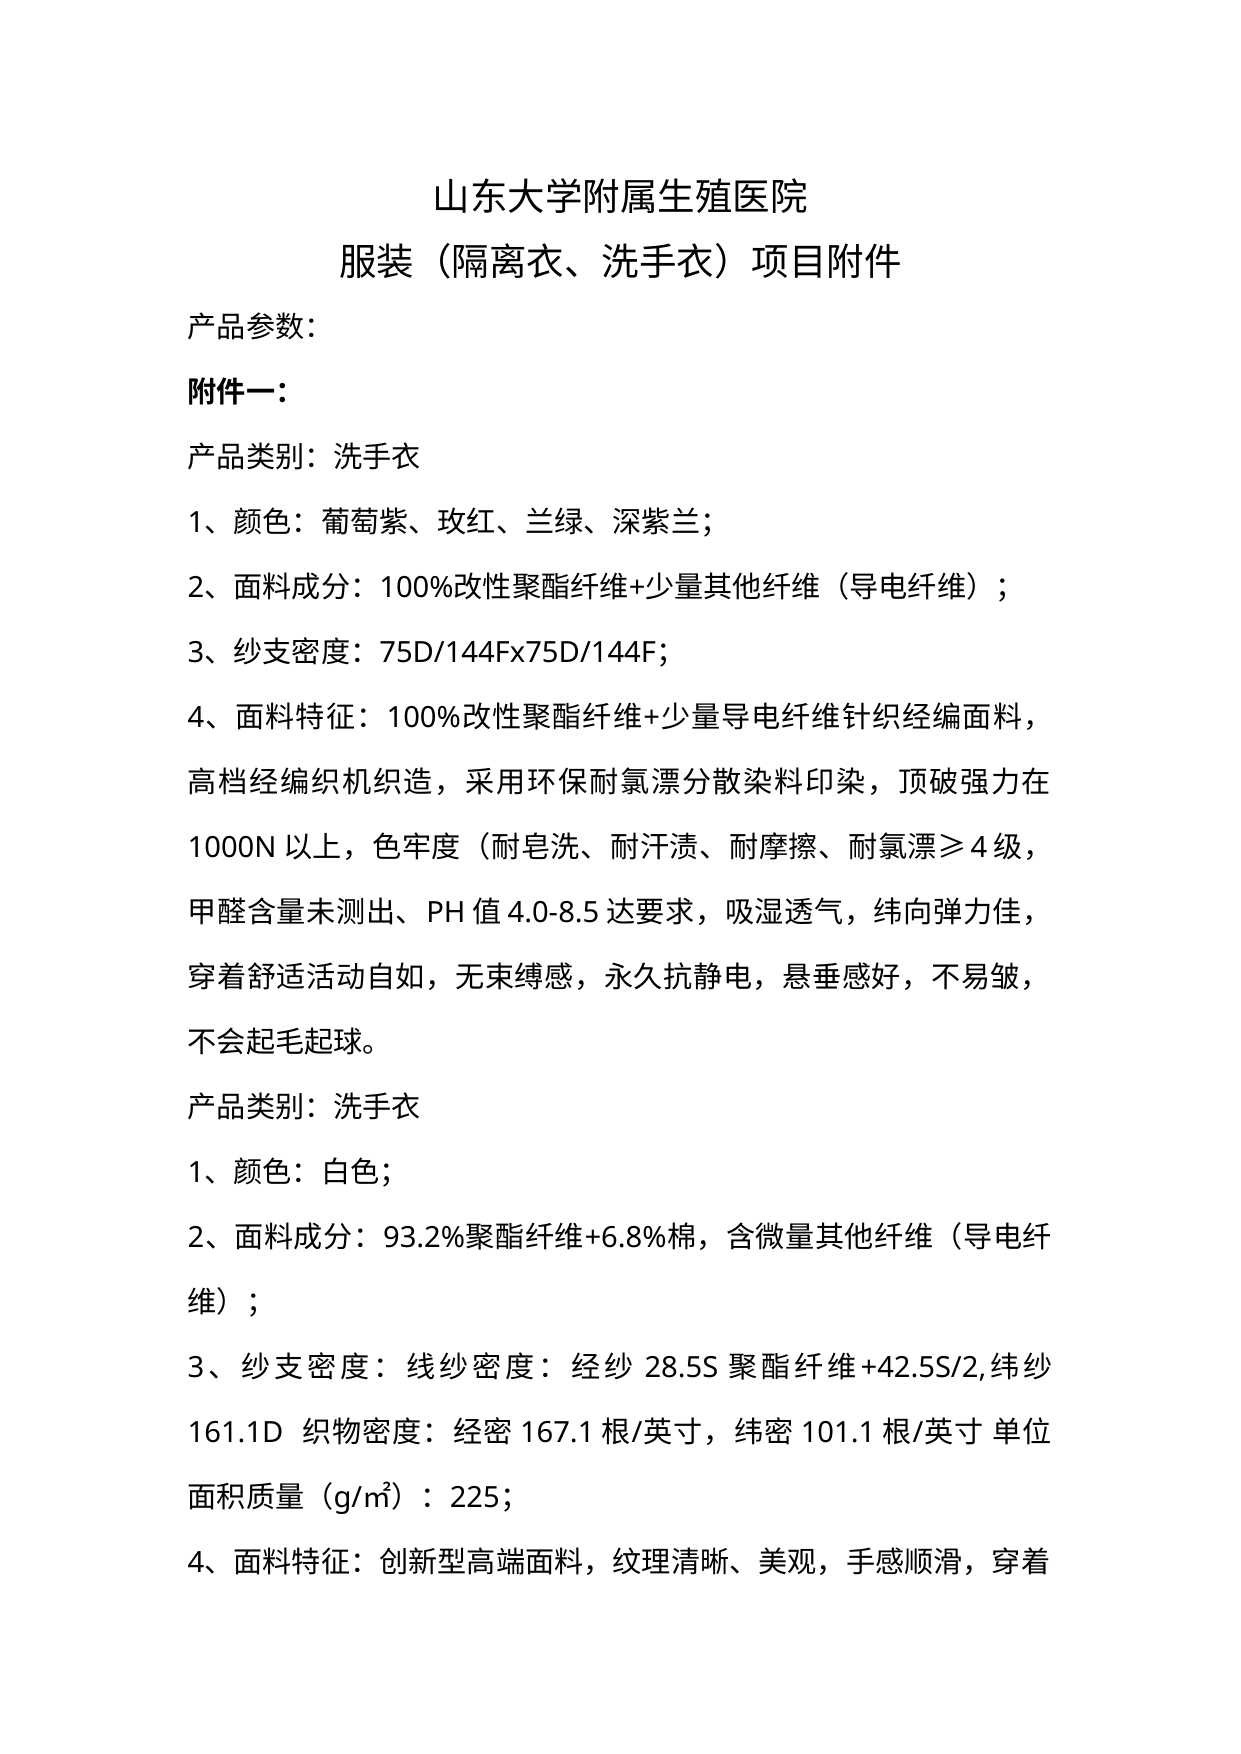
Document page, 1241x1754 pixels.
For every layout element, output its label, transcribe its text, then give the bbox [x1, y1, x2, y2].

text 产品参数： [187, 292, 1053, 357]
text 山东大学附属生殖医院 [187, 162, 1053, 227]
text 2、面料成分：100%改性聚酯纤维+少量其他纤维（导电纤维）； [187, 552, 1053, 617]
text 3、纱支密度：线纱密度：经纱28.5S聚酯纤维+42.5S/2,纬纱161.1D 织物密度：经密167.1根/英寸，纬密101.1根/英寸 单位面积质量（g/㎡）：225； [187, 1332, 1053, 1527]
text 4、面料特征：100%改性聚酯纤维+少量导电纤维针织经编面料，高档经编织机织造，采用环保耐氯漂分散染料印染，顶破强力在1000N以上，色牢度（耐皂洗、耐汗渍、耐摩擦、耐氯漂≥4级，甲醛含量未测出、PH值4.0-8.5达要求，吸湿透气，纬向弹力佳，穿着舒适活动自如，无束缚感，永久抗静电，悬垂感好，不易皱，不会起毛起球。 [187, 682, 1053, 1072]
text 产品类别：洗手衣 [187, 1072, 1053, 1137]
text 3、纱支密度：75D/144Fx75D/144F； [187, 617, 1053, 682]
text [187, 1527, 1053, 1592]
text 产品类别：洗手衣 [187, 422, 1053, 487]
text 1、颜色：葡萄紫、玫红、兰绿、深紫兰； [187, 487, 1053, 552]
text 1、颜色：白色； [187, 1137, 1053, 1202]
text 附件一： [187, 357, 1053, 422]
text 服装（隔离衣、洗手衣）项目附件 [187, 227, 1053, 292]
text 2、面料成分：93.2%聚酯纤维+6.8%棉，含微量其他纤维（导电纤维）； [187, 1202, 1053, 1332]
